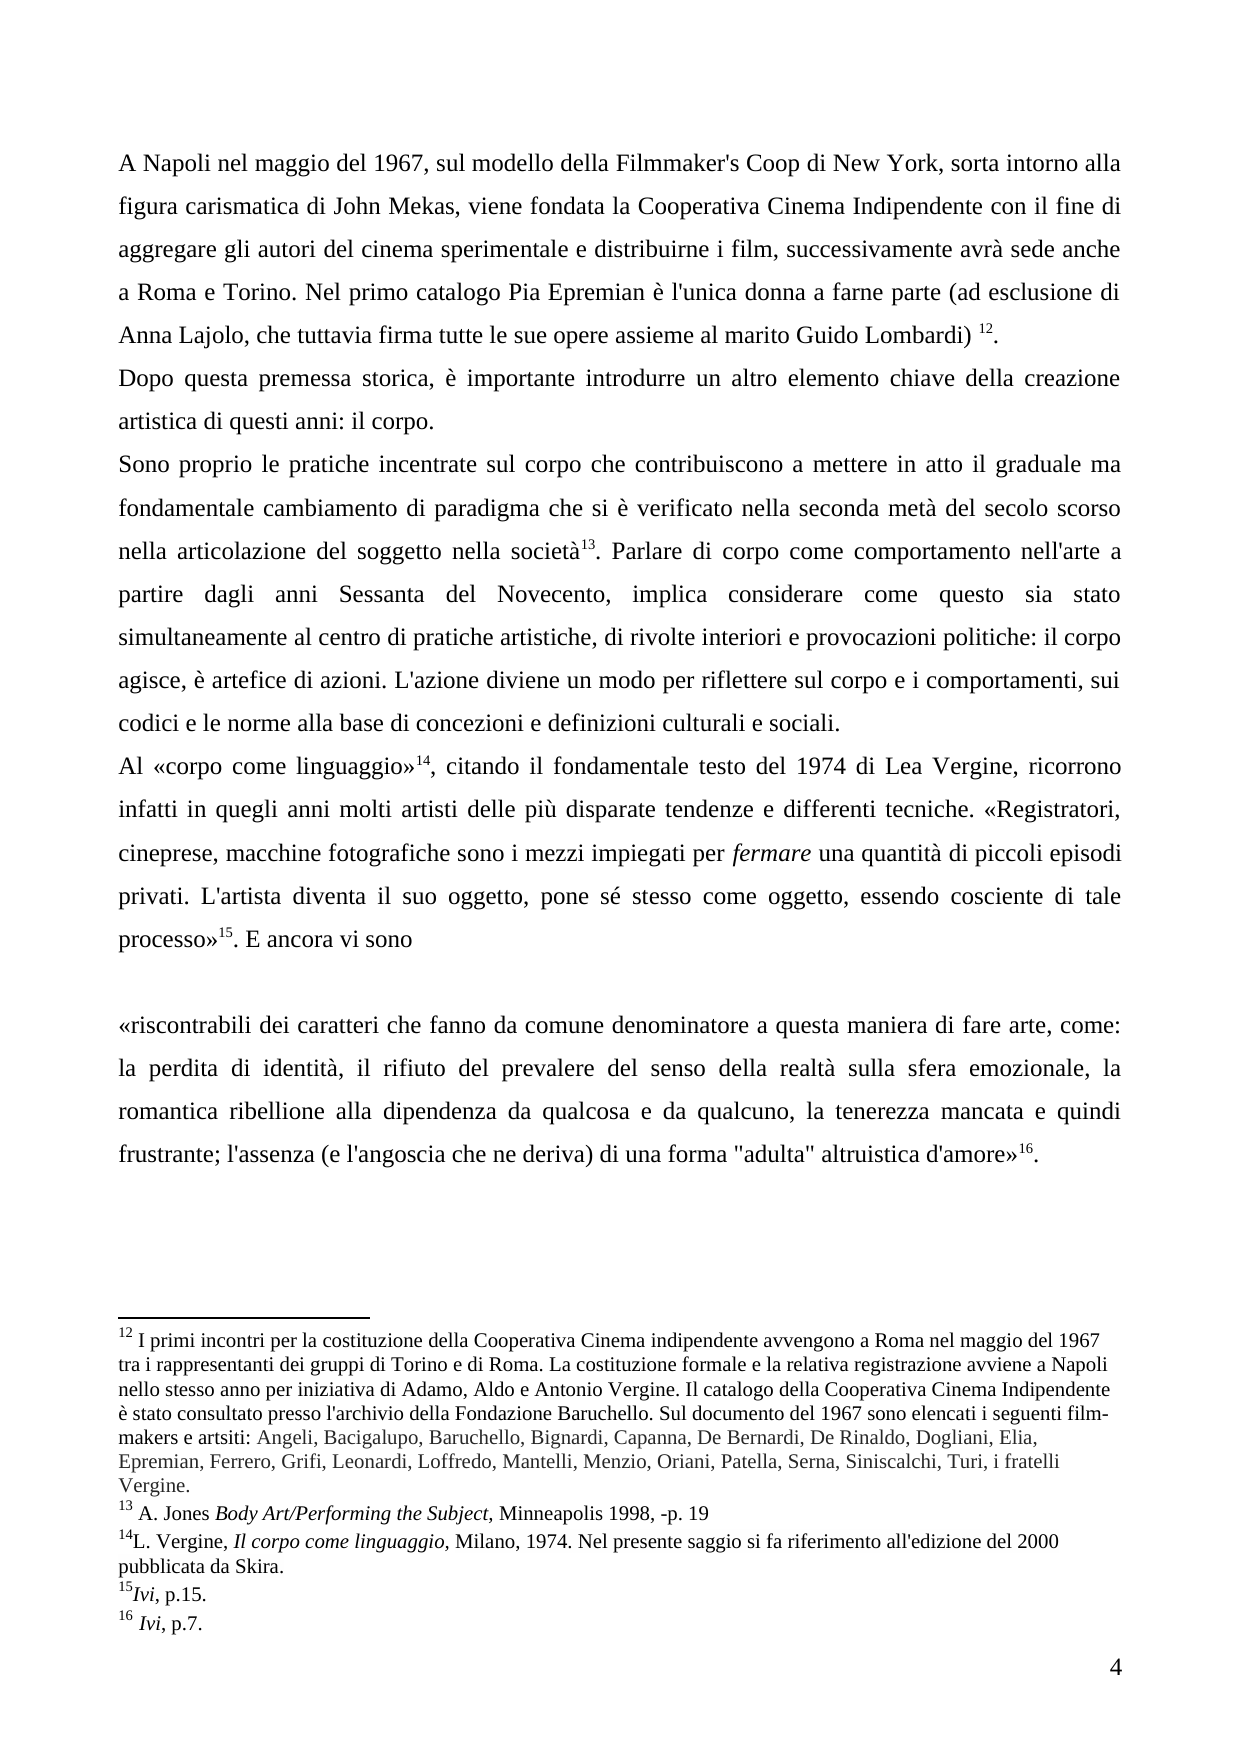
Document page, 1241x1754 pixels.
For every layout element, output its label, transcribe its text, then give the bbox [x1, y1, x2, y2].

text A Napoli nel maggio del 1967, sul modello della Filmmaker's Coop di New York, sorta intorno alla figura carismatica di John Mekas, viene fondata la Cooperativa Cinema Indipendente con il fine di aggregare gli autori del cinema sperimentale e distribuirne i film, successivamente avrà sede anche a Roma e Torino. Nel primo catalogo Pia Epremian è l'unica donna a farne parte (ad esclusione di Anna Lajolo, che tuttavia firma tutte le sue opere assieme al marito Guido Lombardi) . [118, 148, 1122, 349]
text Sono proprio le pratiche incentrate sul corpo che contribuiscono a mettere in atto il graduale ma fondamentale cambiamento di paradigma che si è verificato nella seconda metà del secolo scorso nella articolazione del soggetto nella società. Parlare di corpo come comportamento nell'arte a partire dagli anni Sessanta del Novecento, implica considerare come questo sia stato simultaneamente al centro di pratiche artistiche, di rivolte interiori e provocazioni politiche: il corpo agisce, è artefice di azioni. L'azione diviene un modo per riflettere sul corpo e i comportamenti, sui codici e le norme alla base di concezioni e definizioni culturali e sociali. [118, 449, 1122, 737]
text Dopo questa premessa storica, è importante introdurre un altro elemento chiave della creazione artistica di questi anni: il corpo. [118, 363, 1122, 435]
text Al corpo come linguaggio, citando il fondamentale testo del 1974 di Lea Vergine, ricorrono infatti in quegli anni molti artisti delle più disparate tendenze e differenti tecniche. «Registratori, cineprese, macchine fotografiche sono i mezzi impiegati per fermare una quantità di piccoli episodi privati. L'artista diventa il suo oggetto, pone stesso come oggetto, essendo cosciente di tale processo». E ancora vi sono [118, 751, 1122, 953]
text «riscontrabili dei caratteri che fanno da comune denominatore a questa maniera di fare arte, come: la perdita di identità, il rifiuto del prevalere del senso della realtà sulla sfera emozionale, la romantica ribellione alla dipendenza da qualcosa e da qualcuno, la tenerezza mancata e quindi frustrante; l'assenza (e l'angoscia che ne deriva) di una forma "adulta" altruistica d'amore». [118, 1010, 1122, 1168]
